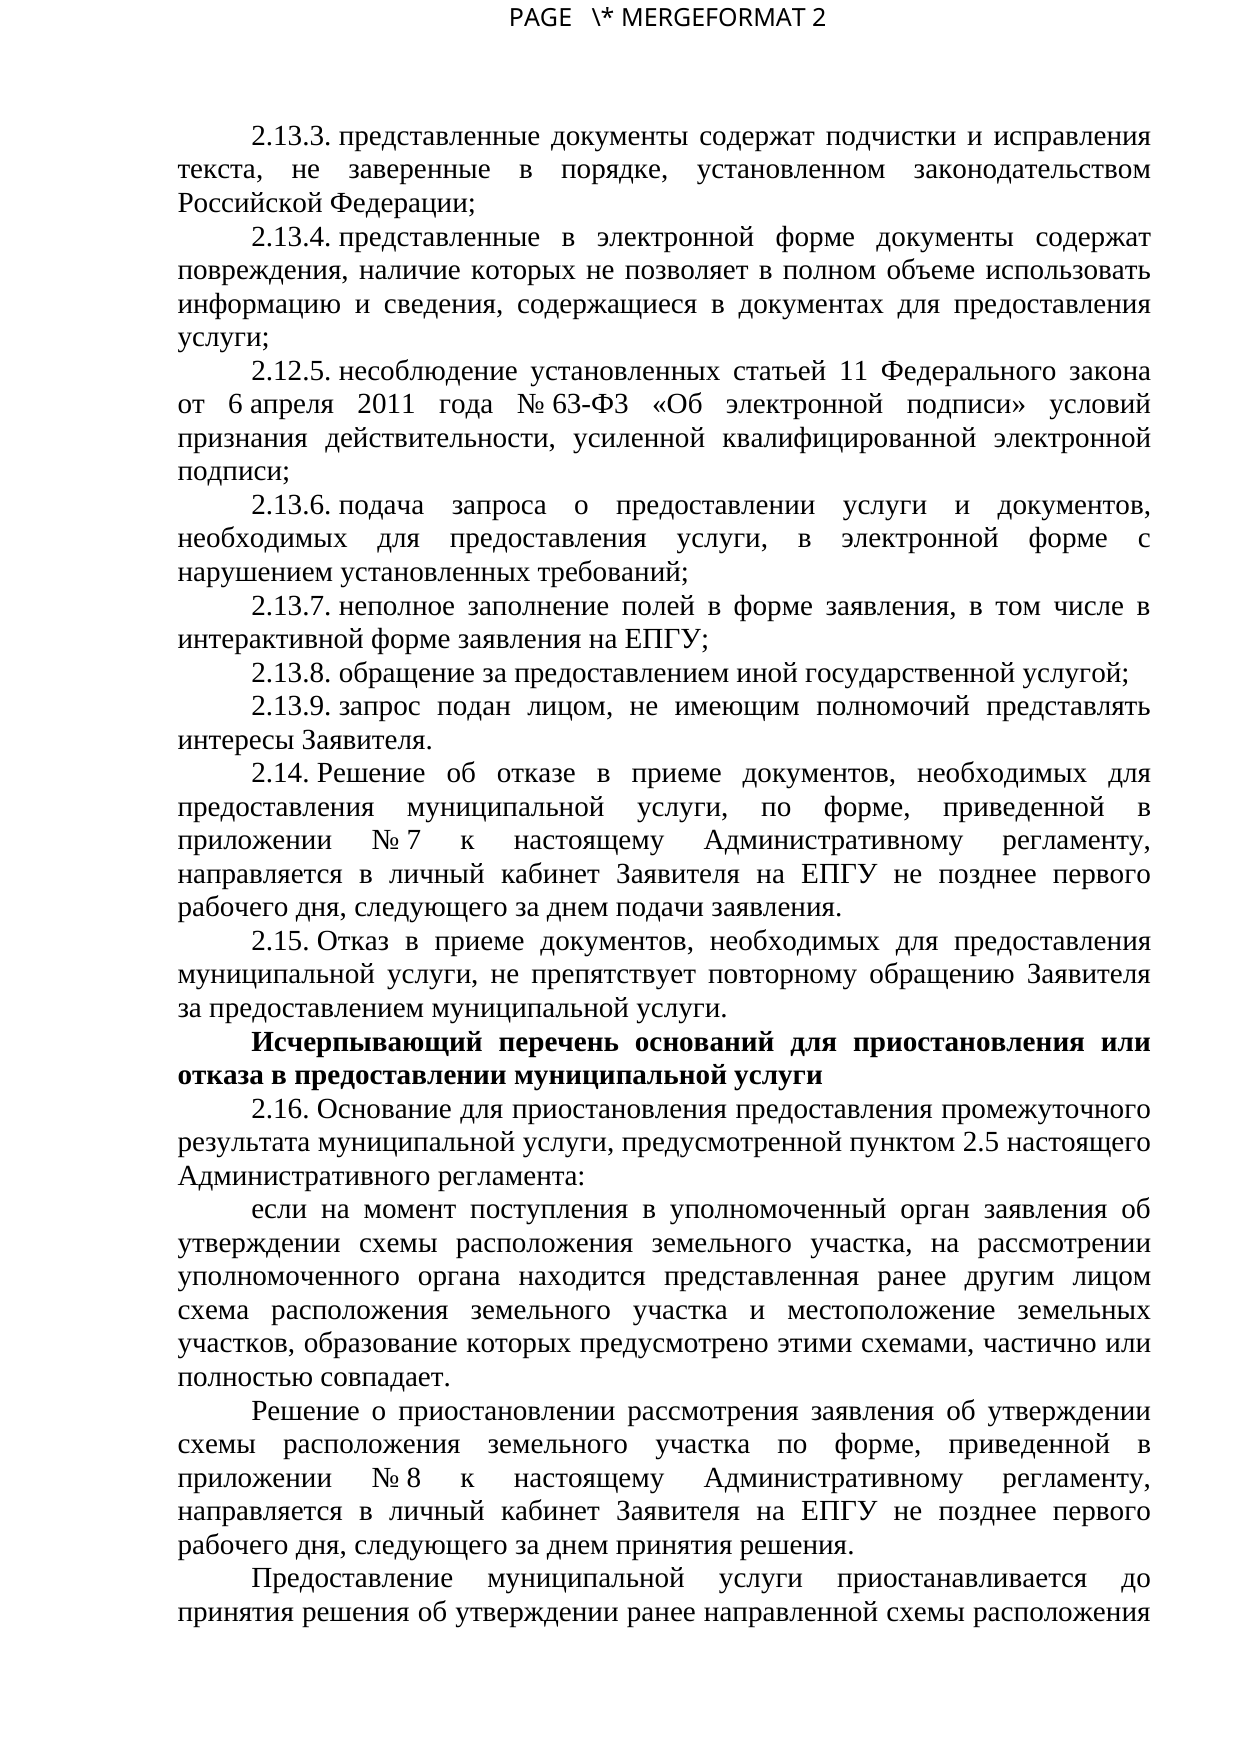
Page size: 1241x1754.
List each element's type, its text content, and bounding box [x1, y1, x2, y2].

text 2.13.3. представленные документы содержат подчистки и исправления текста, не заверенные в порядке, установленном законодательством Российской Федерации; [177, 118, 1152, 219]
text 2.13.7. неполное заполнение полей в форме заявления, в том числе в интерактивной форме заявления на ЕПГУ; [177, 588, 1152, 655]
text 2.12.5. несоблюдение установленных статьей 11 Федерального закона от 6 апреля 2011 года № 63-Ф3 «Об электронной подписи» условий признания действительности, усиленной квалифицированной электронной подписи; [177, 353, 1152, 487]
text 2.16. Основание для приостановления предоставления промежуточного результата муниципальной услуги, предусмотренной пунктом 2.5 настоящего Административного регламента: [177, 1091, 1152, 1191]
text 2.14. Решение об отказе в приеме документов, необходимых для предоставления муниципальной услуги, по форме, приведенной в приложении № 7 к настоящему Административному регламенту, направляется в личный кабинет Заявителя на ЕПГУ не позднее первого рабочего дня, следующего за днем подачи заявления. [177, 755, 1152, 923]
text Решение о приостановлении рассмотрения заявления об утверждении схемы расположения земельного участка по форме, приведенной в приложении № 8 к настоящему Административному регламенту, направляется в личный кабинет Заявителя на ЕПГУ не позднее первого рабочего дня, следующего за днем принятия решения. [177, 1393, 1152, 1560]
text 2.13.9. запрос подан лицом, не имеющим полномочий представлять интересы Заявителя. [177, 688, 1152, 755]
text 2.15. Отказ в приеме документов, необходимых для предоставления муниципальной услуги, не препятствует повторному обращению Заявителя за предоставлением муниципальной услуги. [177, 923, 1152, 1024]
text 2.13.4. представленные в электронной форме документы содержат повреждения, наличие которых не позволяет в полном объеме использовать информацию и сведения, содержащиеся в документах для предоставления услуги; [177, 219, 1152, 353]
text 2.13.8. обращение за предоставлением иной государственной услугой; [177, 655, 1152, 688]
text Исчерпывающий перечень оснований для приостановления или отказа в предоставлении муниципальной услуги [177, 1024, 1152, 1091]
text если на момент поступления в уполномоченный орган заявления об утверждении схемы расположения земельного участка, на рассмотрении уполномоченного органа находится представленная ранее другим лицом схема расположения земельного участка и местоположение земельных участков, образование которых предусмотрено этими схемами, частично или полностью совпадает. [177, 1191, 1152, 1393]
text 2.13.6. подача запроса о предоставлении услуги и документов, необходимых для предоставления услуги, в электронной форме с нарушением установленных требований; [177, 487, 1152, 588]
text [177, 1560, 1152, 1627]
